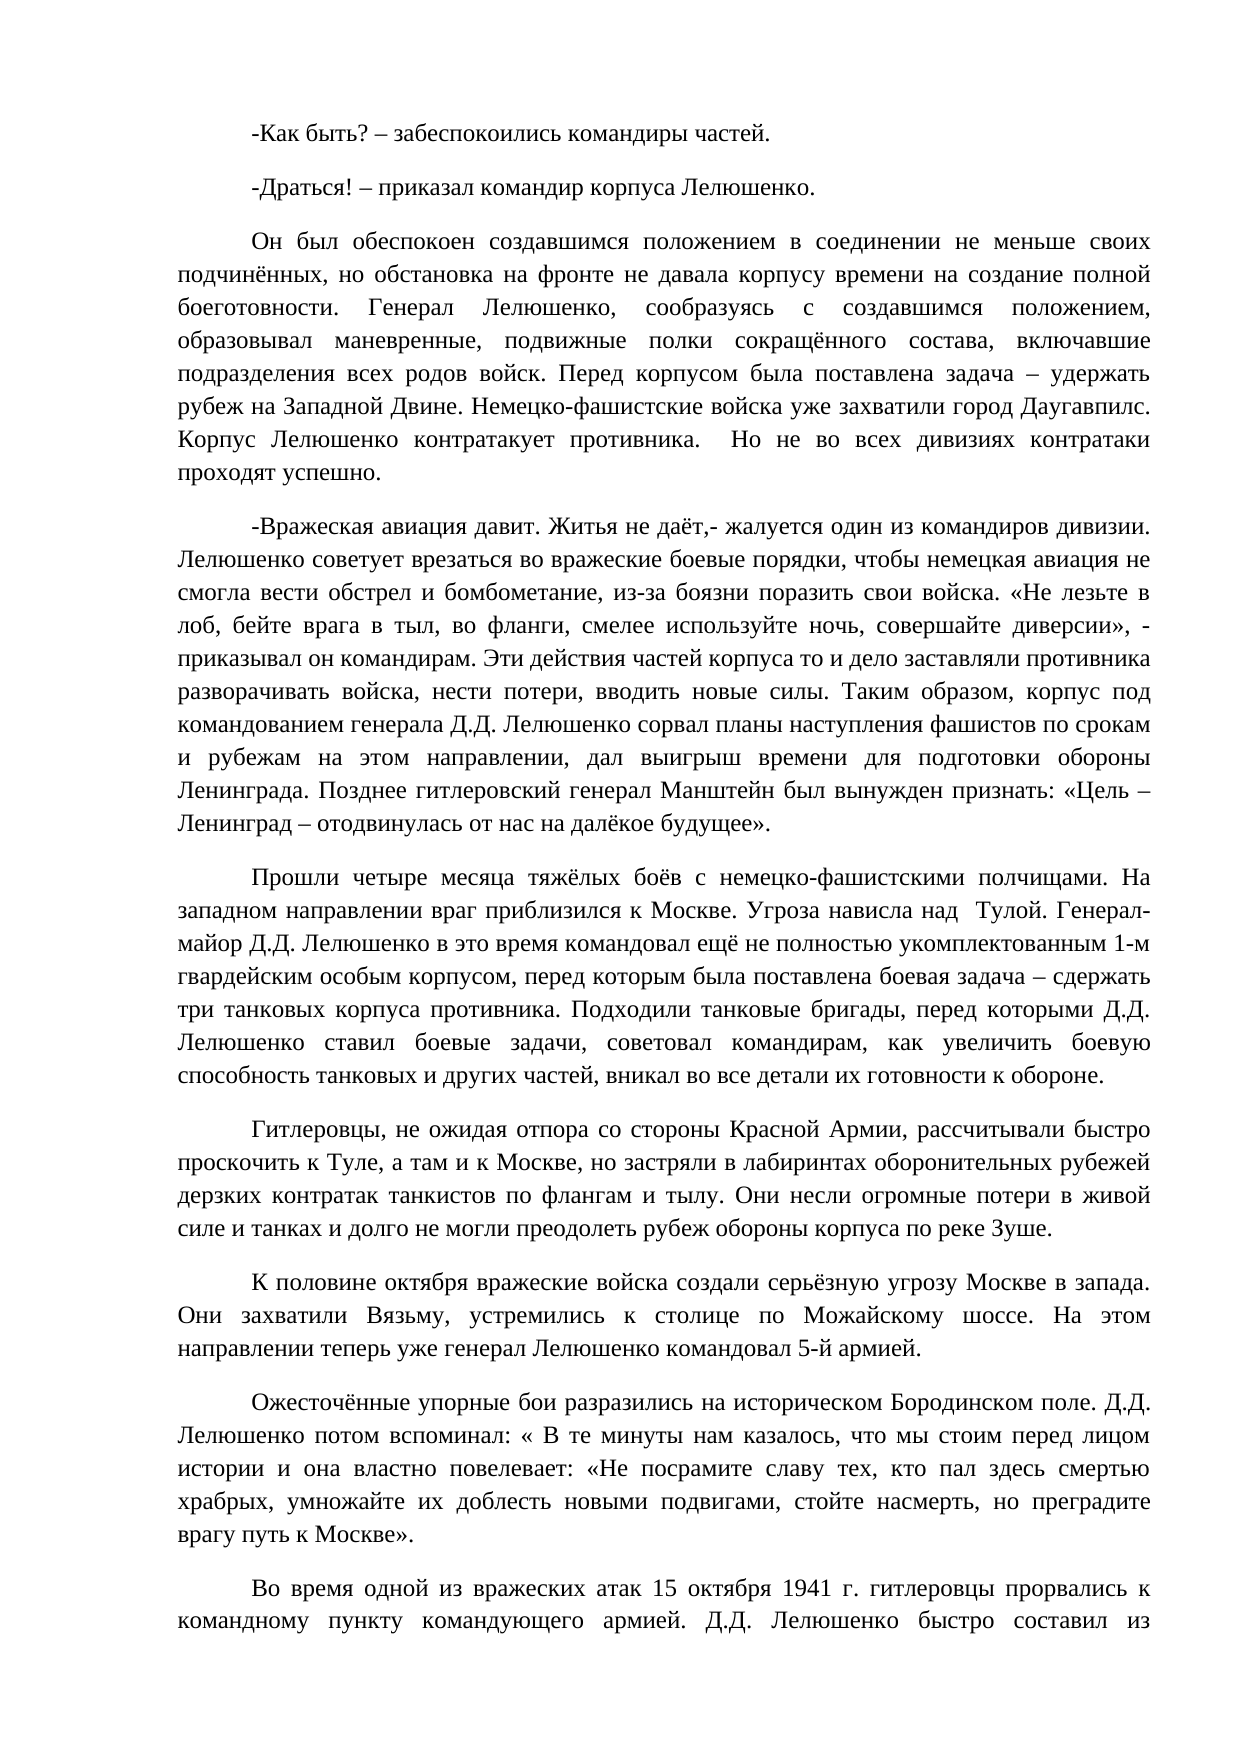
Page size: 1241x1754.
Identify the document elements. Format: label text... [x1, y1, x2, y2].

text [177, 1573, 1152, 1634]
text Гитлеровцы, не ожидая отпора со стороны Красной Армии, рассчитывали быстро проскочить к Туле, а там и к Москве, но застряли в лабиринтах оборонительных рубежей дерзких контратак танкистов по флангам и тылу. Они несли огромные потери в живой силе и танках и долго не могли преодолеть рубеж обороны корпуса по реке Зуше. [177, 1114, 1152, 1242]
text -Вражеская авиация давит. Житья не даёт,- жалуется один из командиров дивизии. Лелюшенко советует врезаться во вражеские боевые порядки, чтобы немецкая авиация не смогла вести обстрел и бомбометание, из-за боязни поразить свои войска. «Не лезьте в лоб, бейте врага в тыл, во фланги, смелее используйте ночь, совершайте диверсии», - приказывал он командирам. Эти действия частей корпуса то и дело заставляли противника разворачивать войска, нести потери, вводить новые силы. Таким образом, корпус под командованием генерала Д.Д. Лелюшенко сорвал планы наступления фашистов по срокам и рубежам на этом направлении, дал выигрыш времени для подготовки обороны Ленинграда. Позднее гитлеровский генерал Манштейн был вынужден признать: «Цель – Ленинград – отодвинулась от нас на далёкое будущее». [177, 511, 1152, 837]
text К половине октября вражеские войска создали серьёзную угрозу Москве в запада. Они захватили Вязьму, устремились к столице по Можайскому шоссе. На этом направлении теперь уже генерал Лелюшенко командовал 5-й армией. [177, 1267, 1152, 1362]
text Прошли четыре месяца тяжёлых боёв с немецко-фашистскими полчищами. На западном направлении враг приблизился к Москве. Угроза нависла над Тулой. Генерал-майор Д.Д. Лелюшенко в это время командовал ещё не полностью укомплектованным 1-м гвардейским особым корпусом, перед которым была поставлена боевая задача – сдержать три танковых корпуса противника. Подходили танковые бригады, перед которыми Д.Д. Лелюшенко ставил боевые задачи, советовал командирам, как увеличить боевую способность танковых и других частей, вникал во все детали их готовности к обороне. [177, 862, 1152, 1089]
text Он был обеспокоен создавшимся положением в соединении не меньше своих подчинённых, но обстановка на фронте не давала корпусу времени на создание полной боеготовности. Генерал Лелюшенко, сообразуясь с создавшимся положением, образовывал маневренные, подвижные полки сокращённого состава, включавшие подразделения всех родов войск. Перед корпусом была поставлена задача – удержать рубеж на Западной Двине. Немецко-фашистские войска уже захватили город Даугавпилс. Корпус Лелюшенко контратакует противника. Но не во всех дивизиях контратаки проходят успешно. [177, 226, 1152, 486]
text -Как быть? – забеспокоились командиры частей. [177, 118, 1152, 147]
text -Драться! – приказал командир корпуса Лелюшенко. [177, 172, 1152, 201]
text Ожесточённые упорные бои разразились на историческом Бородинском поле. Д.Д. Лелюшенко потом вспоминал: « В те минуты нам казалось, что мы стоим перед лицом истории и она властно повелевает: «Не посрамите славу тех, кто пал здесь смертью храбрых, умножайте их доблесть новыми подвигами, стойте насмерть, но преградите врагу путь к Москве». [177, 1387, 1152, 1547]
